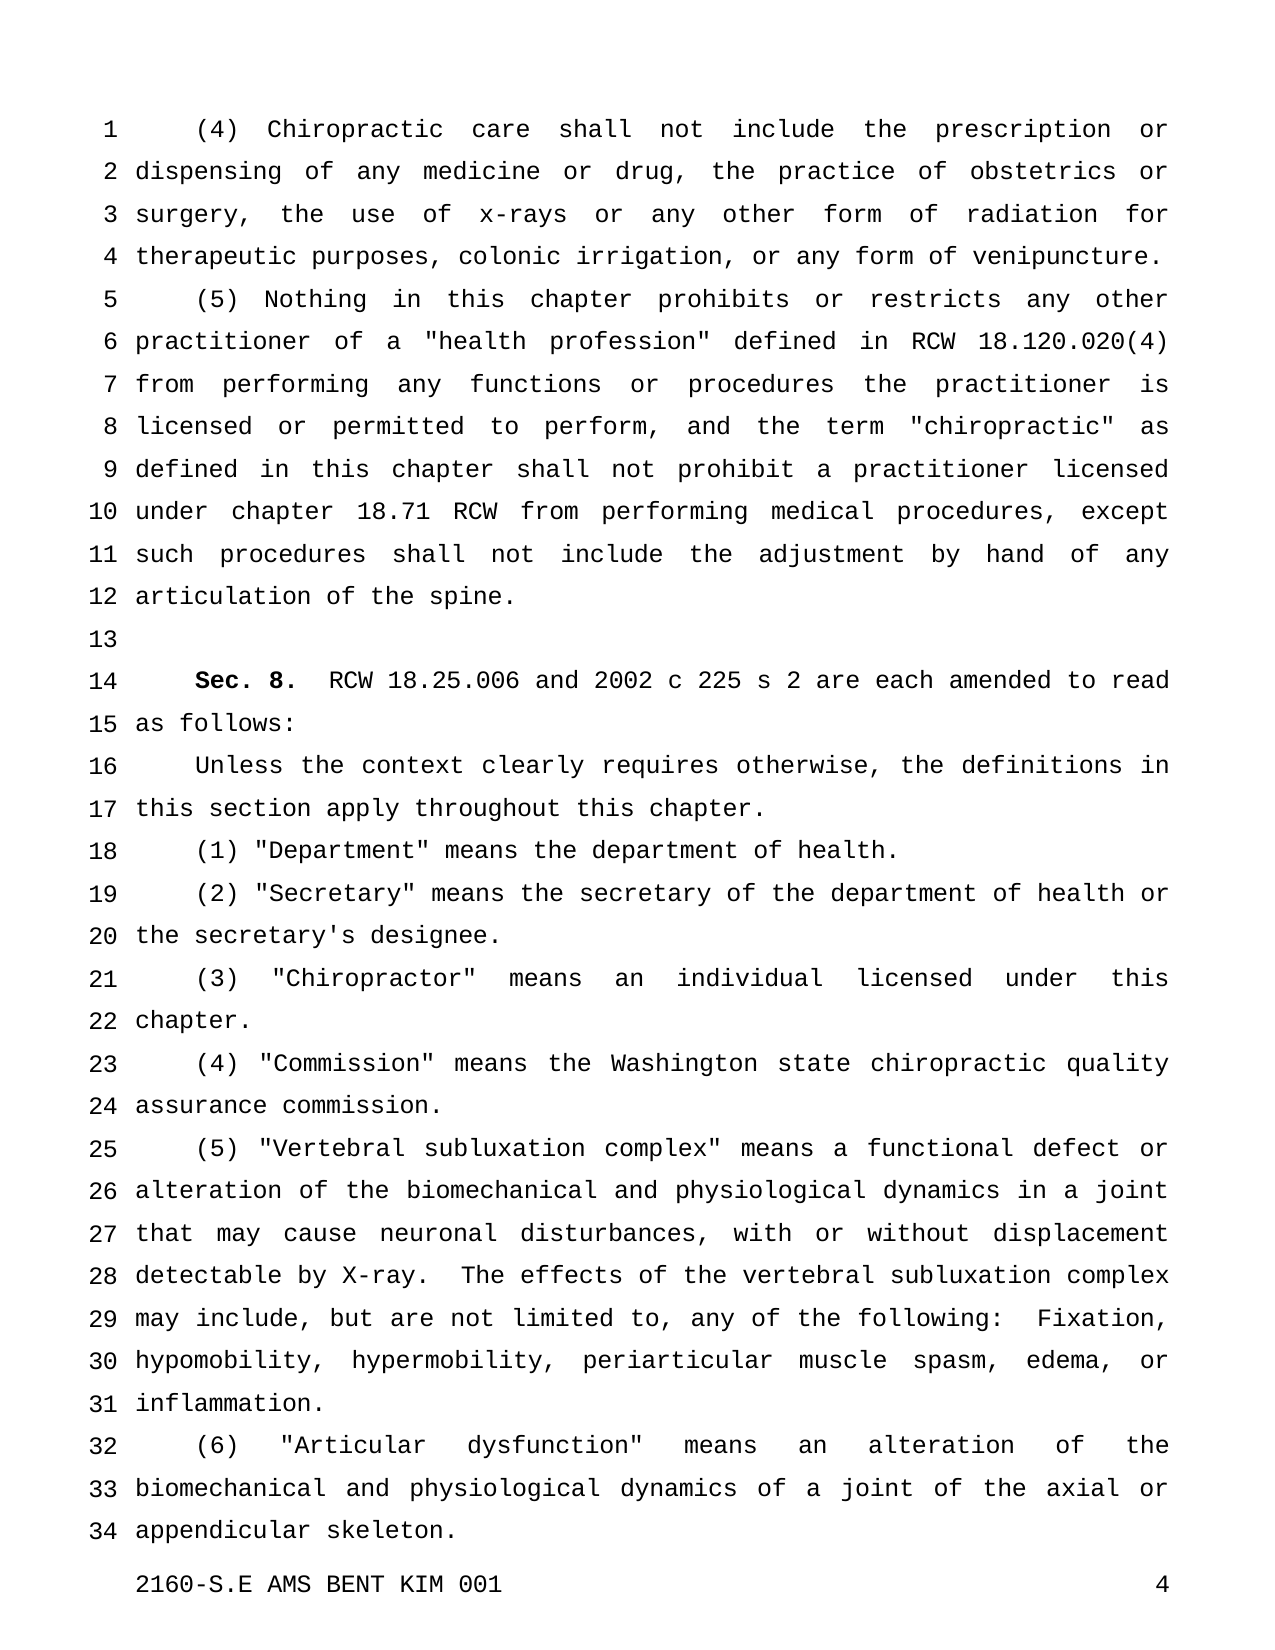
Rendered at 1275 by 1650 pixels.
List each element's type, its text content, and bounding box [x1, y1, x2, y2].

text Sec. 8. RCW 18.25.006 and 2002 c 225 s 2 are each amended to read as follows: [135, 655, 1170, 740]
text Unless the context clearly requires otherwise, the definitions in this section apply throughout this chapter. [135, 740, 1170, 825]
text (5) Nothing in this chapter prohibits or restricts any other practitioner of a "health profession" defined in RCW 18.120.020(4) from performing any functions or procedures the practitioner is licensed or permitted to perform, and the term "chiropractic" as defined in this chapter shall not prohibit a practitioner licensed under chapter 18.71 RCW from performing medical procedures, except such procedures shall not include the adjustment by hand of any articulation of the spine. [135, 273, 1170, 613]
text (2) "Secretary" means the secretary of the department of health or the secretary's designee. [135, 867, 1170, 952]
text (1) "Department" means the department of health. [135, 825, 1170, 867]
text (5) "Vertebral subluxation complex" means a functional defect or alteration of the biomechanical and physiological dynamics in a joint that may cause neuronal disturbances, with or without displacement detectable by X-ray. The effects of the vertebral subluxation complex may include, but are not limited to, any of the following: Fixation, hypomobility, hypermobility, periarticular muscle spasm, edema, or inflammation. [135, 1122, 1170, 1420]
text (4) Chiropractic care shall not include the prescription or dispensing of any medicine or drug, the practice of obstetrics or surgery, the use of x-rays or any other form of radiation for therapeutic purposes, colonic irrigation, or any form of venipuncture. [135, 103, 1170, 273]
text (3) "Chiropractor" means an individual licensed under this chapter. [135, 952, 1170, 1037]
text (4) "Commission" means the Washington state chiropractic quality assurance commission. [135, 1037, 1170, 1122]
text (6) "Articular dysfunction" means an alteration of the biomechanical and physiological dynamics of a joint of the axial or appendicular skeleton. [135, 1420, 1170, 1547]
